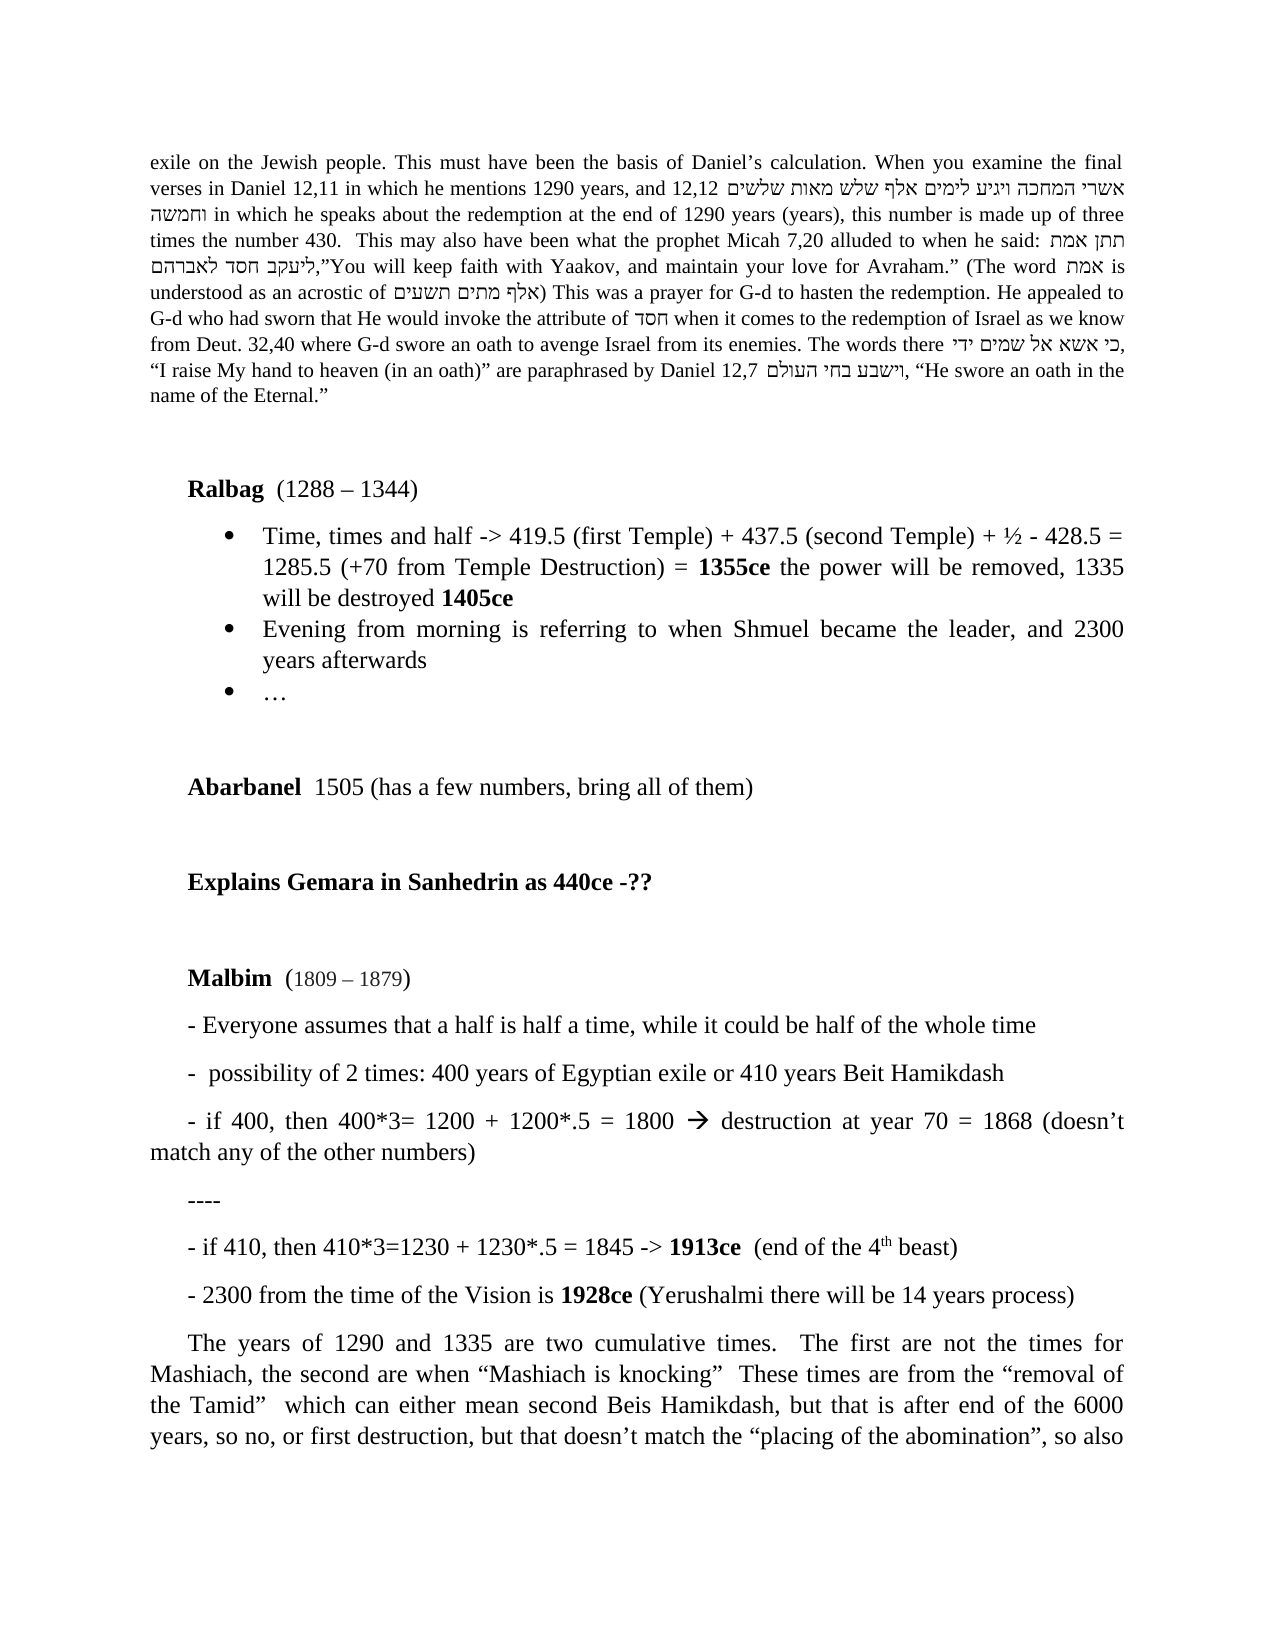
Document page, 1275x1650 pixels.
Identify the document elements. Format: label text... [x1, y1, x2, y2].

text - Everyone assumes that a half is half a time, while it could be half of the whole time [150, 1011, 1125, 1039]
text Explains Gemara in Sanhedrin as 440ce -?? [150, 867, 1125, 896]
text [150, 1328, 1125, 1450]
text ---- [150, 1185, 1125, 1213]
list Time, times and half -> 419.5 (first Temple) + 437.5 (second Temple) + ½ - 428.5 = 1285.5 (+70 from Temple Destruction) = 1355ce the power will be removed, 1335 will be destroyed 1405ce [225, 521, 1125, 612]
list Evening from morning is referring to when Shmuel became the leader, and 2300 years afterwards [225, 614, 1125, 674]
text - if 410, then 410*3=1230 + 1230*.5 = 1845 -> 1913ce (end of the 4th beast) [150, 1232, 1125, 1261]
text - if 400, then 400*3= 1200 + 1200*.5 = 1800 destruction at year 70 = 1868 (doesn’t match any of the other numbers) [150, 1106, 1125, 1166]
text Ralbag (1288 – 1344) [150, 474, 1125, 502]
text Abarbanel 1505 (has a few numbers, bring all of them) [150, 772, 1125, 801]
text Malbim (1809 – 1879) [150, 963, 1125, 992]
list … [225, 677, 1125, 705]
text - 2300 from the time of the Vision is 1928ce (Yerushalmi there will be 14 years process) [150, 1280, 1125, 1309]
text - possibility of 2 times: 400 years of Egyptian exile or 410 years Beit Hamikdash [150, 1058, 1125, 1087]
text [150, 150, 1125, 407]
